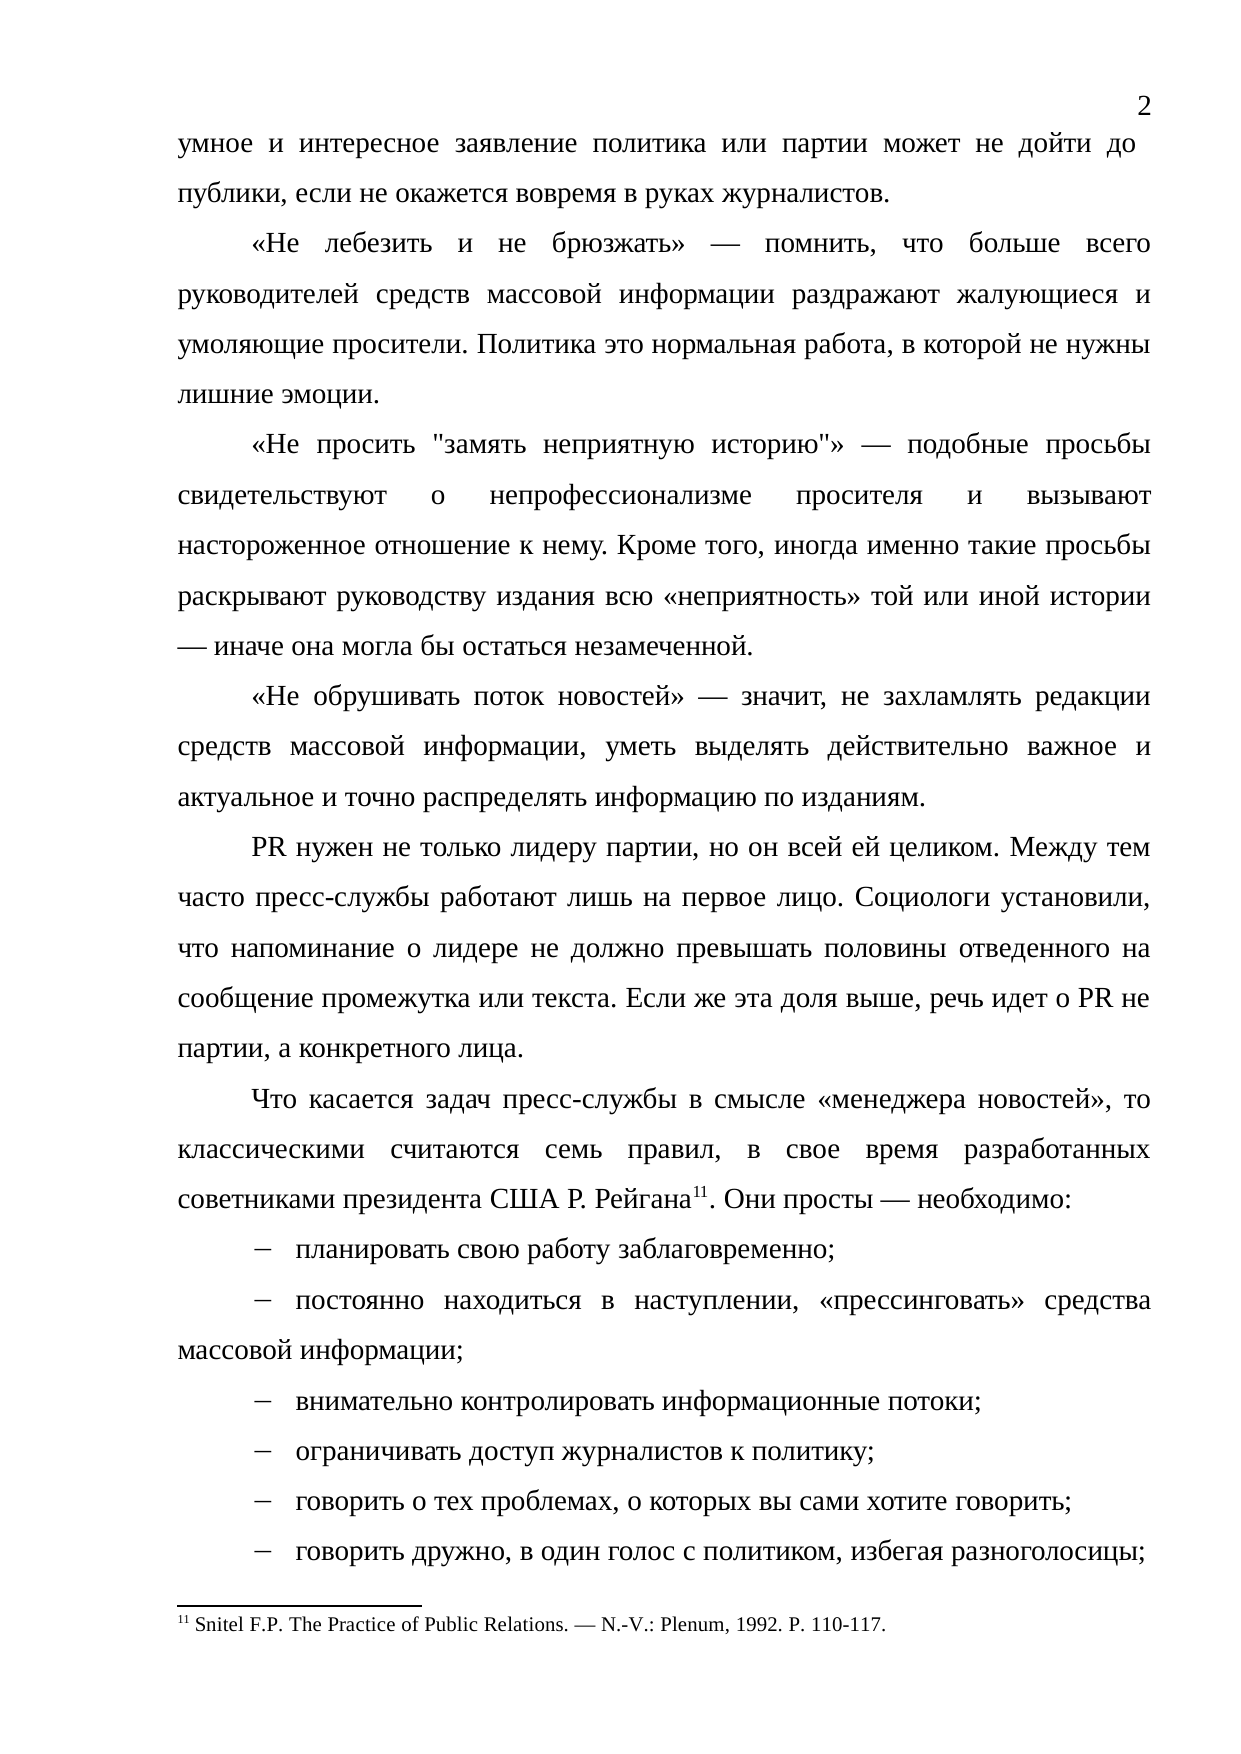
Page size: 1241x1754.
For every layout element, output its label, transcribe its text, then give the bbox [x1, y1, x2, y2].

list говорить дружно, в один голос с политиком, избегая разноголосицы; [177, 1534, 1152, 1567]
list внимательно контролировать информационные потоки; [177, 1383, 1152, 1416]
list постоянно находиться в наступлении, «прессинговать» средства массовой информации; [177, 1282, 1152, 1366]
list планировать свою работу заблаговременно; [177, 1232, 1152, 1265]
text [177, 125, 1152, 209]
list говорить о тех проблемах, о которых вы сами хотите говорить; [177, 1483, 1152, 1517]
text Что касается задач пресс-службы в смысле «менеджера новостей», то классическими считаются семь правил, в свое время разработанных советниками президента США Р. Рейгана. Они просты — необходимо: [177, 1081, 1152, 1215]
text PR нужен не только лидеру партии, но он всей ей целиком. Между тем часто пресс-службы работают лишь на первое лицо. Социологи установили, что напоминание о лидере не должно превышать половины отведенного на сообщение промежутка или текста. Если же эта доля выше, речь идет о PR не партии, а конкретного лица. [177, 829, 1152, 1064]
text «Не обрушивать поток новостей» — значит, не захламлять редакции средств массовой информации, уметь выделять действительно важное и актуальное и точно распределять информацию по изданиям. [177, 678, 1152, 813]
list ограничивать доступ журналистов к политику; [177, 1433, 1152, 1467]
text «Не лебезить и не брюзжать» — помнить, что больше всего руководителей средств массовой информации раздражают жалующиеся и умоляющие просители. Политика это нормальная работа, в которой не нужны лишние эмоции. [177, 226, 1152, 410]
text «Не просить "замять неприятную историю"» — подобные просьбы свидетельствуют о непрофессионализме просителя и вызывают настороженное отношение к нему. Кроме того, иногда именно такие просьбы раскрывают руководству издания всю «неприятность» той или иной истории — иначе она могла бы остаться незамеченной. [177, 427, 1152, 662]
